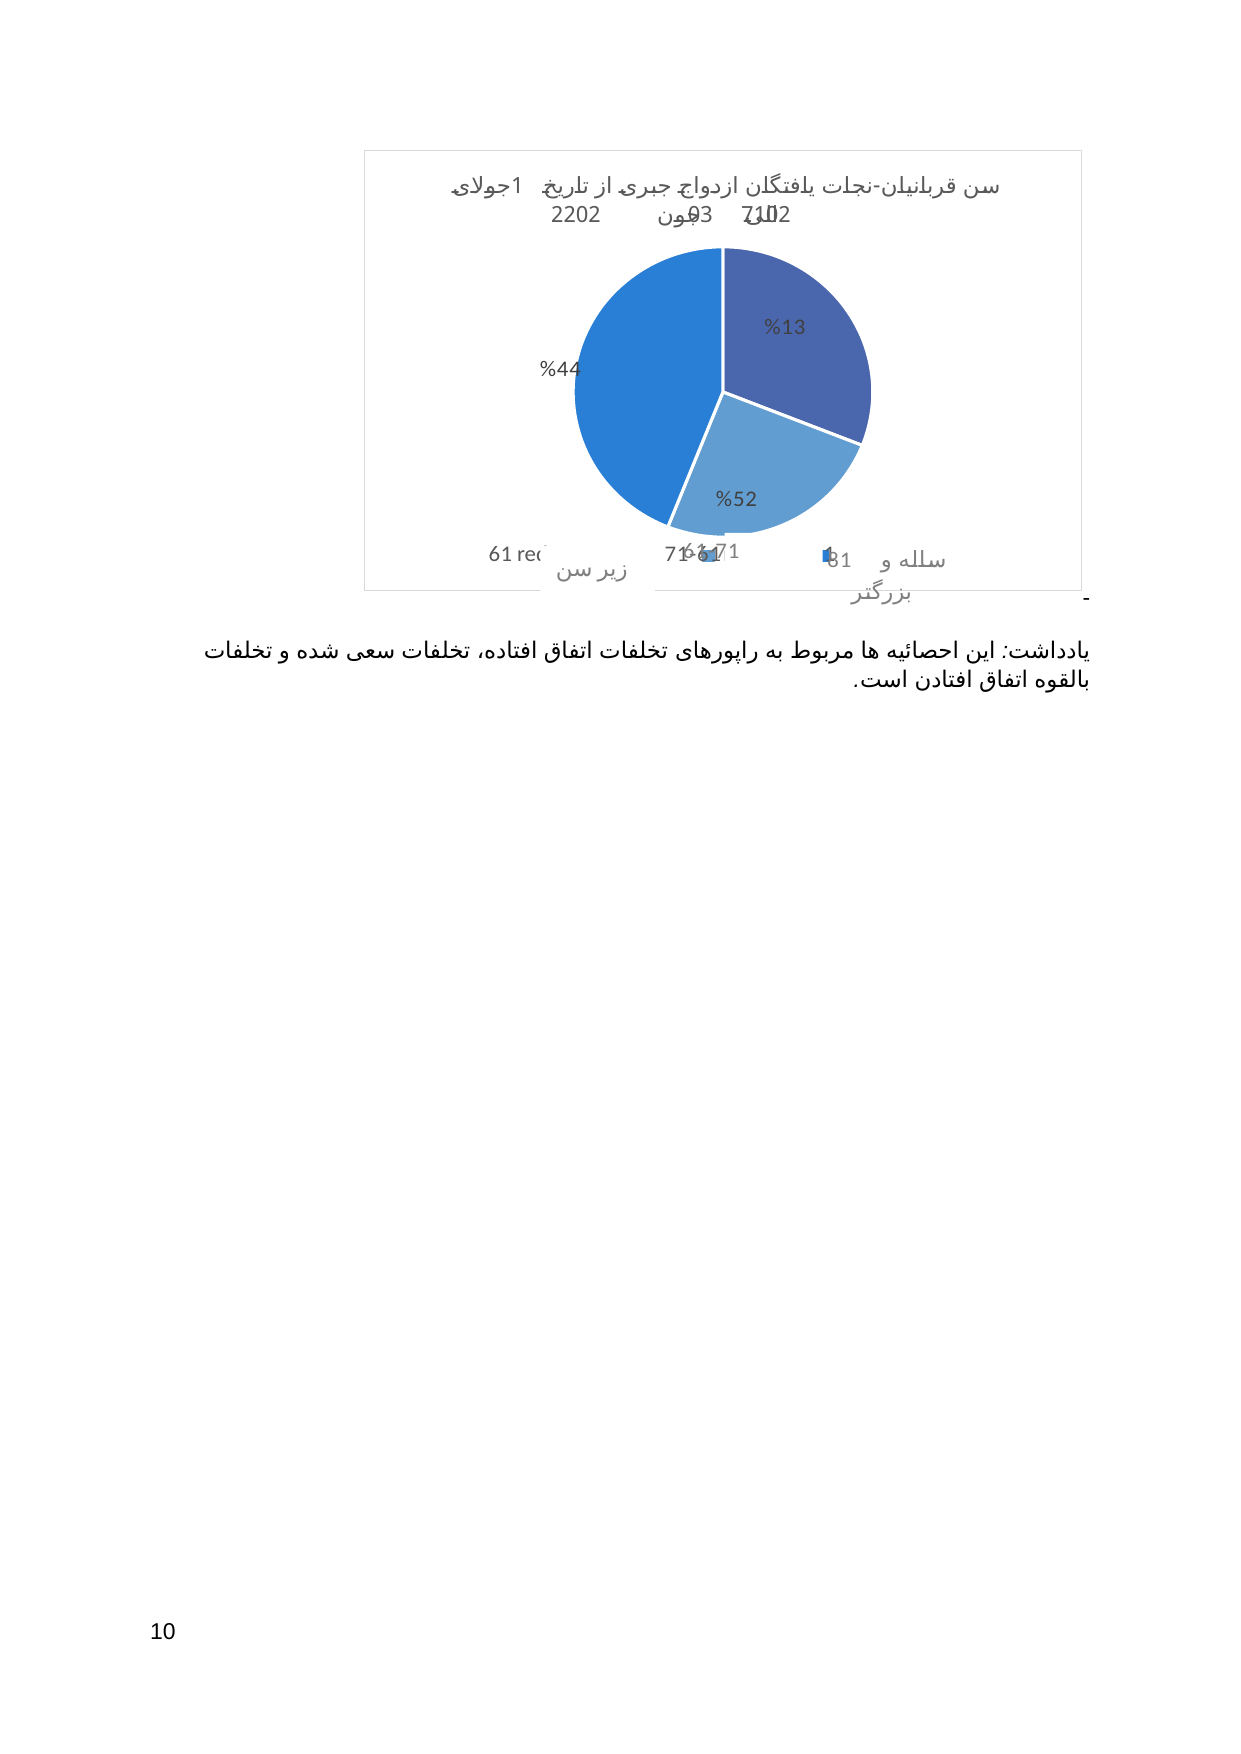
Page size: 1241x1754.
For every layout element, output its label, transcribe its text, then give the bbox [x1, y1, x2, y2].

text - [150, 150, 1090, 610]
text یادداشت: این احصائیه ها مربوط به راپورهای تخلفات اتفاق افتاده، تخلفات سعی شده و تخلفات بالقوه اتفاق افتادن است. [150, 637, 1090, 692]
